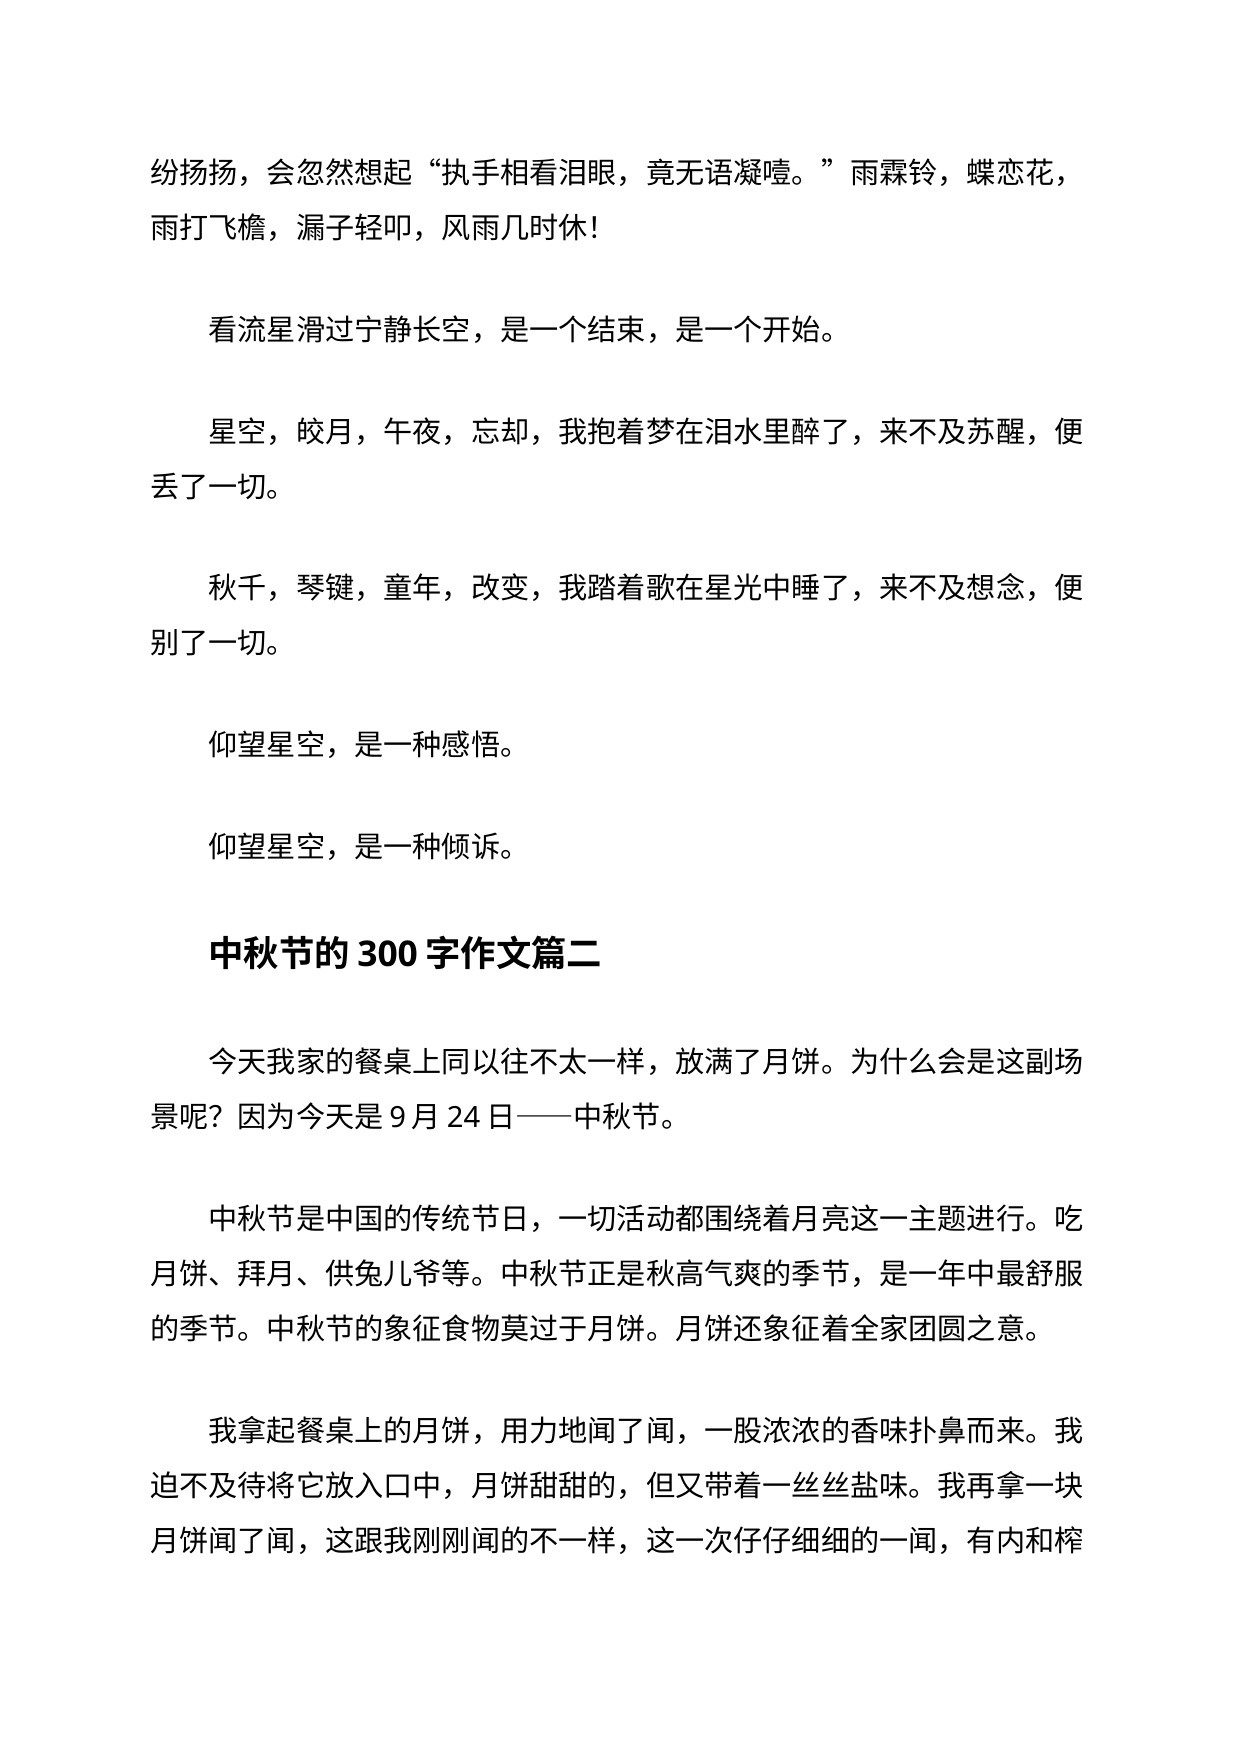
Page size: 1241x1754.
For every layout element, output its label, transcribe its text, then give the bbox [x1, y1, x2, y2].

text 仰望星空，是一种感悟。 [150, 722, 1090, 764]
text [150, 1407, 1090, 1559]
text 秋千，琴键，童年，改变，我踏着歌在星光中睡了，来不及想念，便别了一切。 [150, 565, 1090, 662]
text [150, 150, 1090, 247]
text 中秋节的300字作文篇二 [150, 925, 1090, 977]
text 星空，皎月，午夜，忘却，我抱着梦在泪水里醉了，来不及苏醒，便丢了一切。 [150, 408, 1090, 506]
text 中秋节是中国的传统节日，一切活动都围绕着月亮这一主题进行。吃月饼、拜月、供兔儿爷等。中秋节正是秋高气爽的季节，是一年中最舒服的季节。中秋节的象征食物莫过于月饼。月饼还象征着全家团圆之意。 [150, 1196, 1090, 1348]
text 今天我家的餐桌上同以往不太一样，放满了月饼。为什么会是这副场景呢？因为今天是9月24日——中秋节。 [150, 1039, 1090, 1136]
text 仰望星空，是一种倾诉。 [150, 823, 1090, 866]
text 看流星滑过宁静长空，是一个结束，是一个开始。 [150, 307, 1090, 349]
